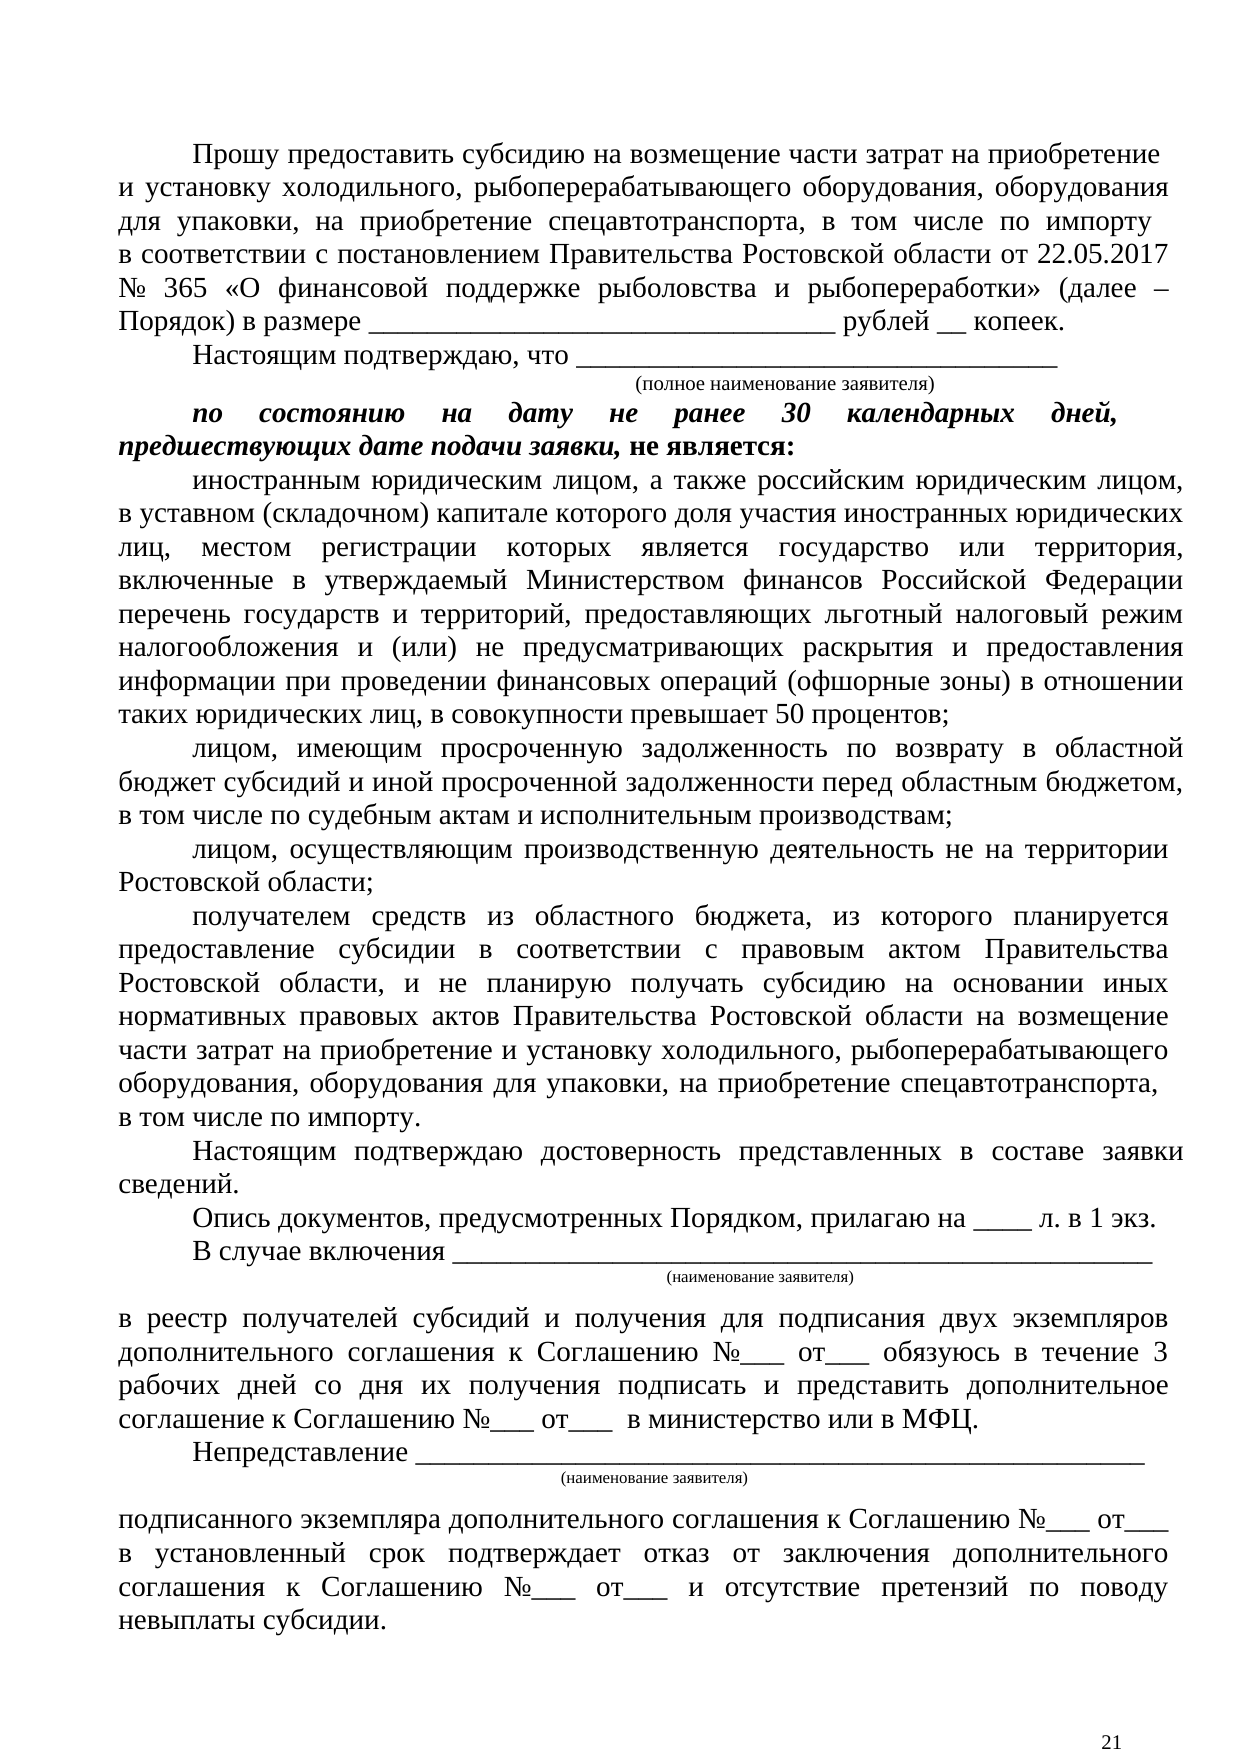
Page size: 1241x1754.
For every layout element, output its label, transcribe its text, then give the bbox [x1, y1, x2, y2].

text Настоящим подтверждаю достоверность представленных в составе заявки сведений. [118, 1133, 1184, 1200]
text подписанного экземпляра дополнительного соглашения к Соглашению №___ от___ в установленный срок подтверждает отказ от заключения дополнительного соглашения к Соглашению №___ от___ и отсутствие претензий по поводу невыплаты субсидии. [118, 1502, 1169, 1636]
text Непредставление __________________________________________________ [118, 1434, 1169, 1468]
text В случае включения ________________________________________________ [118, 1233, 1169, 1267]
text Прошу предоставить субсидию на возмещение части затрат на приобретение и установку холодильного, рыбоперерабатывающего оборудования, оборудования для упаковки, на приобретение спецавтотранспорта, в том числе по импорту в соответствии с постановлением Правительства Ростовской области от 22.05.2017 № 365 «О финансовой поддержке рыболовства и рыбопереработки» (далее – Порядок) в размере ________________________________ рублей __ копеек. [118, 136, 1169, 337]
text Опись документов, предусмотренных Порядком, прилагаю на ____ л. в 1 экз. [118, 1200, 1169, 1233]
text (наименование заявителя) [118, 1468, 1169, 1502]
text Настоящим подтверждаю, что _________________________________ [118, 337, 1169, 371]
text по состоянию на дату не ранее 30 календарных дней, предшествующих дате подачи заявки, не является: [118, 395, 1122, 462]
text в реестр получателей субсидий и получения для подписания двух экземпляров дополнительного соглашения к Соглашению №___ от___ обязуюсь в течение 3 рабочих дней со дня их получения подписать и представить дополнительное соглашение к Соглашению №___ от___ в министерство или в МФЦ. [118, 1300, 1169, 1434]
text лицом, осуществляющим производственную деятельность не на территории Ростовской области; [118, 831, 1169, 898]
text (наименование заявителя) [118, 1267, 1169, 1300]
text иностранным юридическим лицом, а также российским юридическим лицом, в уставном (складочном) капитале которого доля участия иностранных юридических лиц, местом регистрации которых является государство или территория, включенные в утверждаемый Министерством финансов Российской Федерации перечень государств и территорий, предоставляющих льготный налоговый режим налогообложения и (или) не предусматривающих раскрытия и предоставления информации при проведении финансовых операций (офшорные зоны) в отношении таких юридических лиц, в совокупности превышает 50 процентов; [118, 462, 1184, 730]
text получателем средств из областного бюджета, из которого планируется предоставление субсидии в соответствии с правовым актом Правительства Ростовской области, и не планирую получать субсидию на основании иных нормативных правовых актов Правительства Ростовской области на возмещение части затрат на приобретение и установку холодильного, рыбоперерабатывающего оборудования, оборудования для упаковки, на приобретение спецавтотранспорта, в том числе по импорту. [118, 898, 1169, 1133]
text лицом, имеющим просроченную задолженность по возврату в областной бюджет субсидий и иной просроченной задолженности перед областным бюджетом, в том числе по судебным актам и исполнительным производствам; [118, 730, 1184, 831]
text (полное наименование заявителя) [118, 371, 1169, 395]
